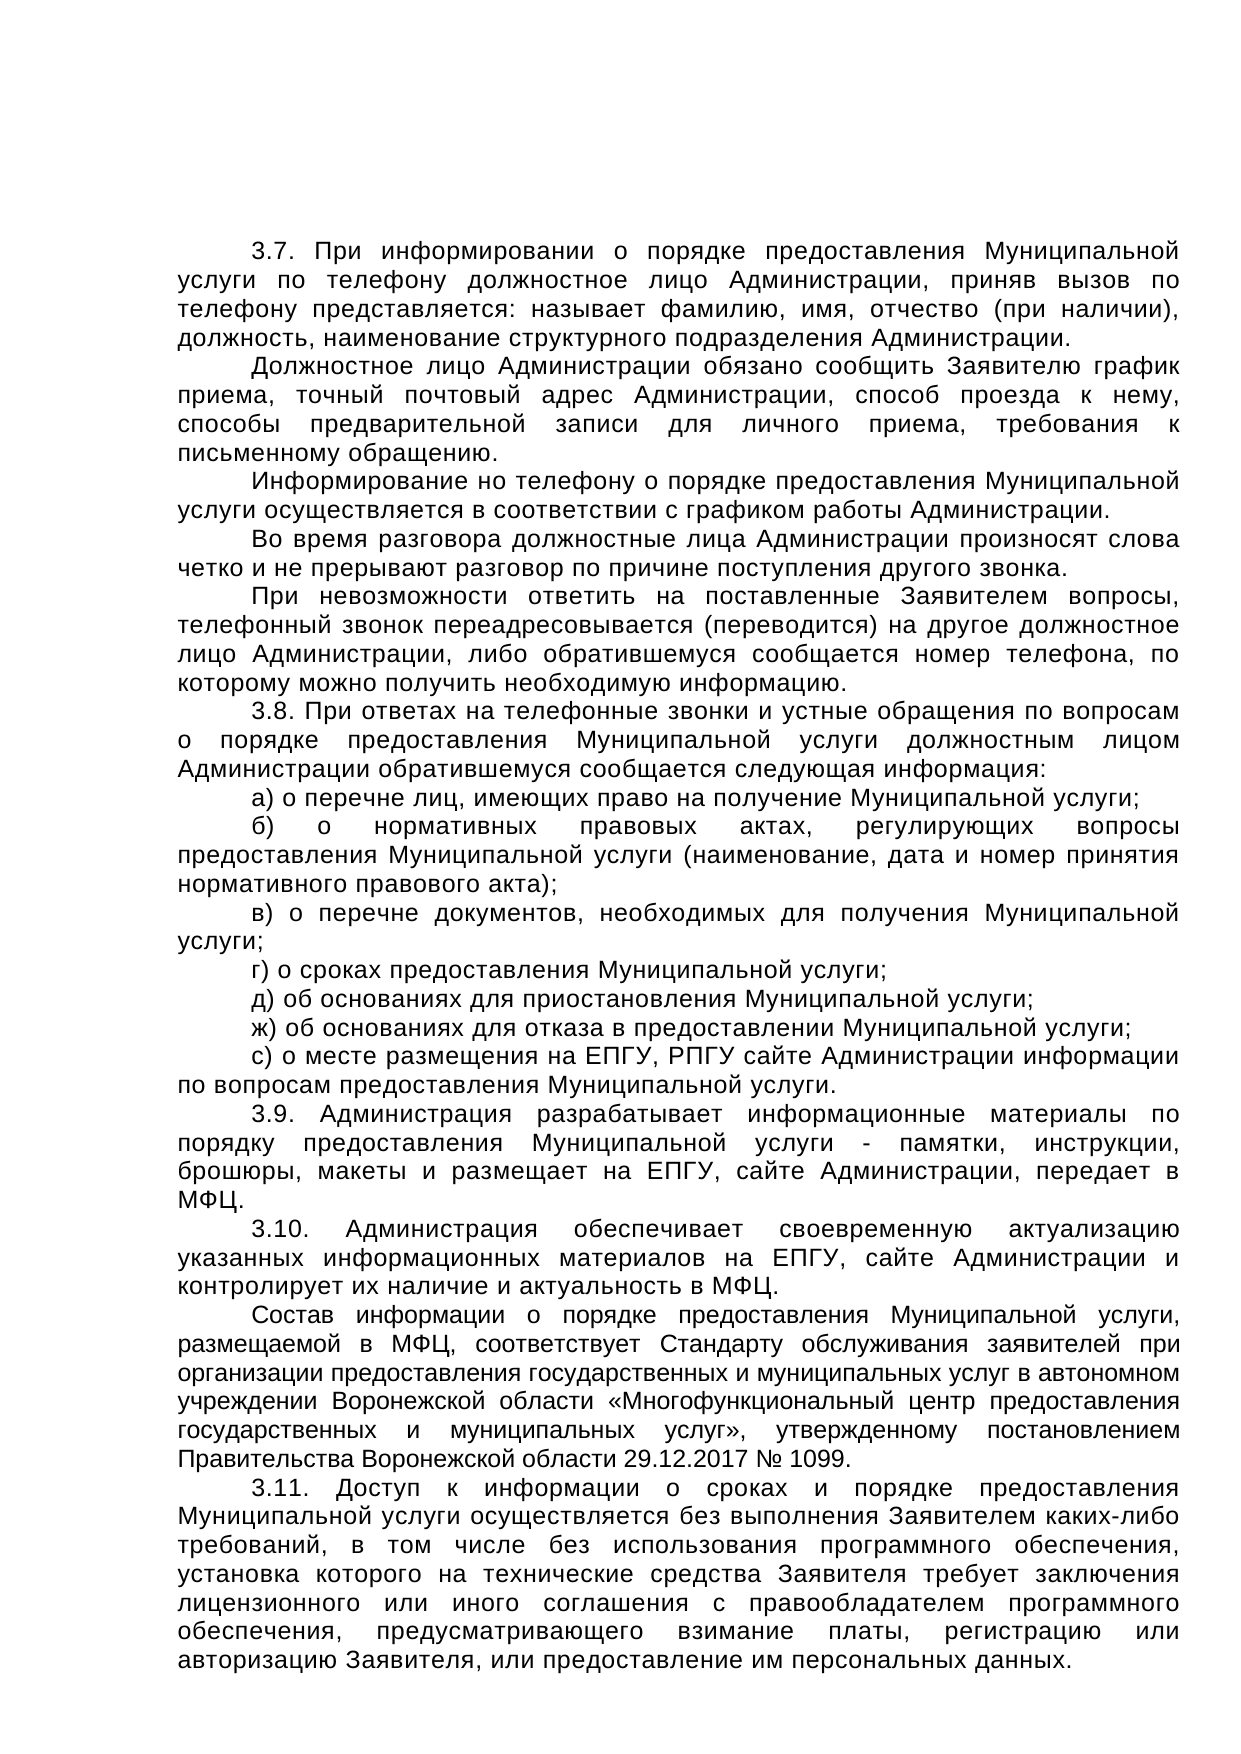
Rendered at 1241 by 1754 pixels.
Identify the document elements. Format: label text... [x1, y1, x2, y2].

text 3.7. При информировании о порядке предоставления Муниципальной услуги по телефону должностное лицо Администрации, приняв вызов по телефону представляется: называет фамилию, имя, отчество (при наличии), должность, наименование структурного подразделения Администрации. [177, 236, 1181, 351]
text б) о нормативных правовых актах, регулирующих вопросы предоставления Муниципальной услуги (наименование, дата и номер принятия нормативного правового акта); [177, 811, 1181, 897]
text Должностное лицо Администрации обязано сообщить Заявителю график приема, точный почтовый адрес Администрации, способ проезда к нему, способы предварительной записи для личного приема, требования к письменному обращению. [177, 351, 1181, 466]
text д) об основаниях для приостановления Муниципальной услуги; [177, 984, 1181, 1012]
text 3.10. Администрация обеспечивает своевременную актуализацию указанных информационных материалов на ЕПГУ, сайте Администрации и контролирует их наличие и актуальность в МФЦ. [177, 1214, 1181, 1300]
text 3.8. При ответах на телефонные звонки и устные обращения по вопросам о порядке предоставления Муниципальной услуги должностным лицом Администрации обратившемуся сообщается следующая информация: [177, 696, 1181, 782]
text Во время разговора должностные лица Администрации произносят слова четко и не прерывают разговор по причине поступления другого звонка. [177, 524, 1181, 581]
text 3.11. Доступ к информации о сроках и порядке предоставления Муниципальной услуги осуществляется без выполнения Заявителем каких-либо требований, в том числе без использования программного обеспечения, установка которого на технические средства Заявителя требует заключения лицензионного или иного соглашения с правообладателем программного обеспечения, предусматривающего взимание платы, регистрацию или авторизацию Заявителя, или предоставление им персональных данных. [177, 1472, 1181, 1674]
text в) о перечне документов, необходимых для получения Муниципальной услуги; [177, 897, 1181, 955]
text с) о месте размещения на ЕПГУ, РПГУ сайте Администрации информации по вопросам предоставления Муниципальной услуги. [177, 1041, 1181, 1099]
text а) о перечне лиц, имеющих право на получение Муниципальной услуги; [177, 782, 1181, 811]
text Информирование но телефону о порядке предоставления Муниципальной услуги осуществляется в соответствии с графиком работы Администрации. [177, 466, 1181, 524]
text г) о сроках предоставления Муниципальной услуги; [177, 955, 1181, 984]
text 3.9. Администрация разрабатывает информационные материалы по порядку предоставления Муниципальной услуги - памятки, инструкции, брошюры, макеты и размещает на ЕПГУ, сайте Администрации, передает в МФЦ. [177, 1099, 1181, 1214]
text ж) об основаниях для отказа в предоставлении Муниципальной услуги; [177, 1012, 1181, 1041]
text При невозможности ответить на поставленные Заявителем вопросы, телефонный звонок переадресовывается (переводится) на другое должностное лицо Администрации, либо обратившемуся сообщается номер телефона, по которому можно получить необходимую информацию. [177, 581, 1181, 696]
text Состав информации о порядке предоставления Муниципальной услуги, размещаемой в МФЦ, соответствует Стандарту обслуживания заявителей при организации предоставления государственных и муниципальных услуг в автономном учреждении Воронежской области «Многофункциональный центр предоставления государственных и муниципальных услуг», утвержденному постановлением Правительства Воронежской области 29.12.2017 № 1099. [177, 1300, 1181, 1472]
